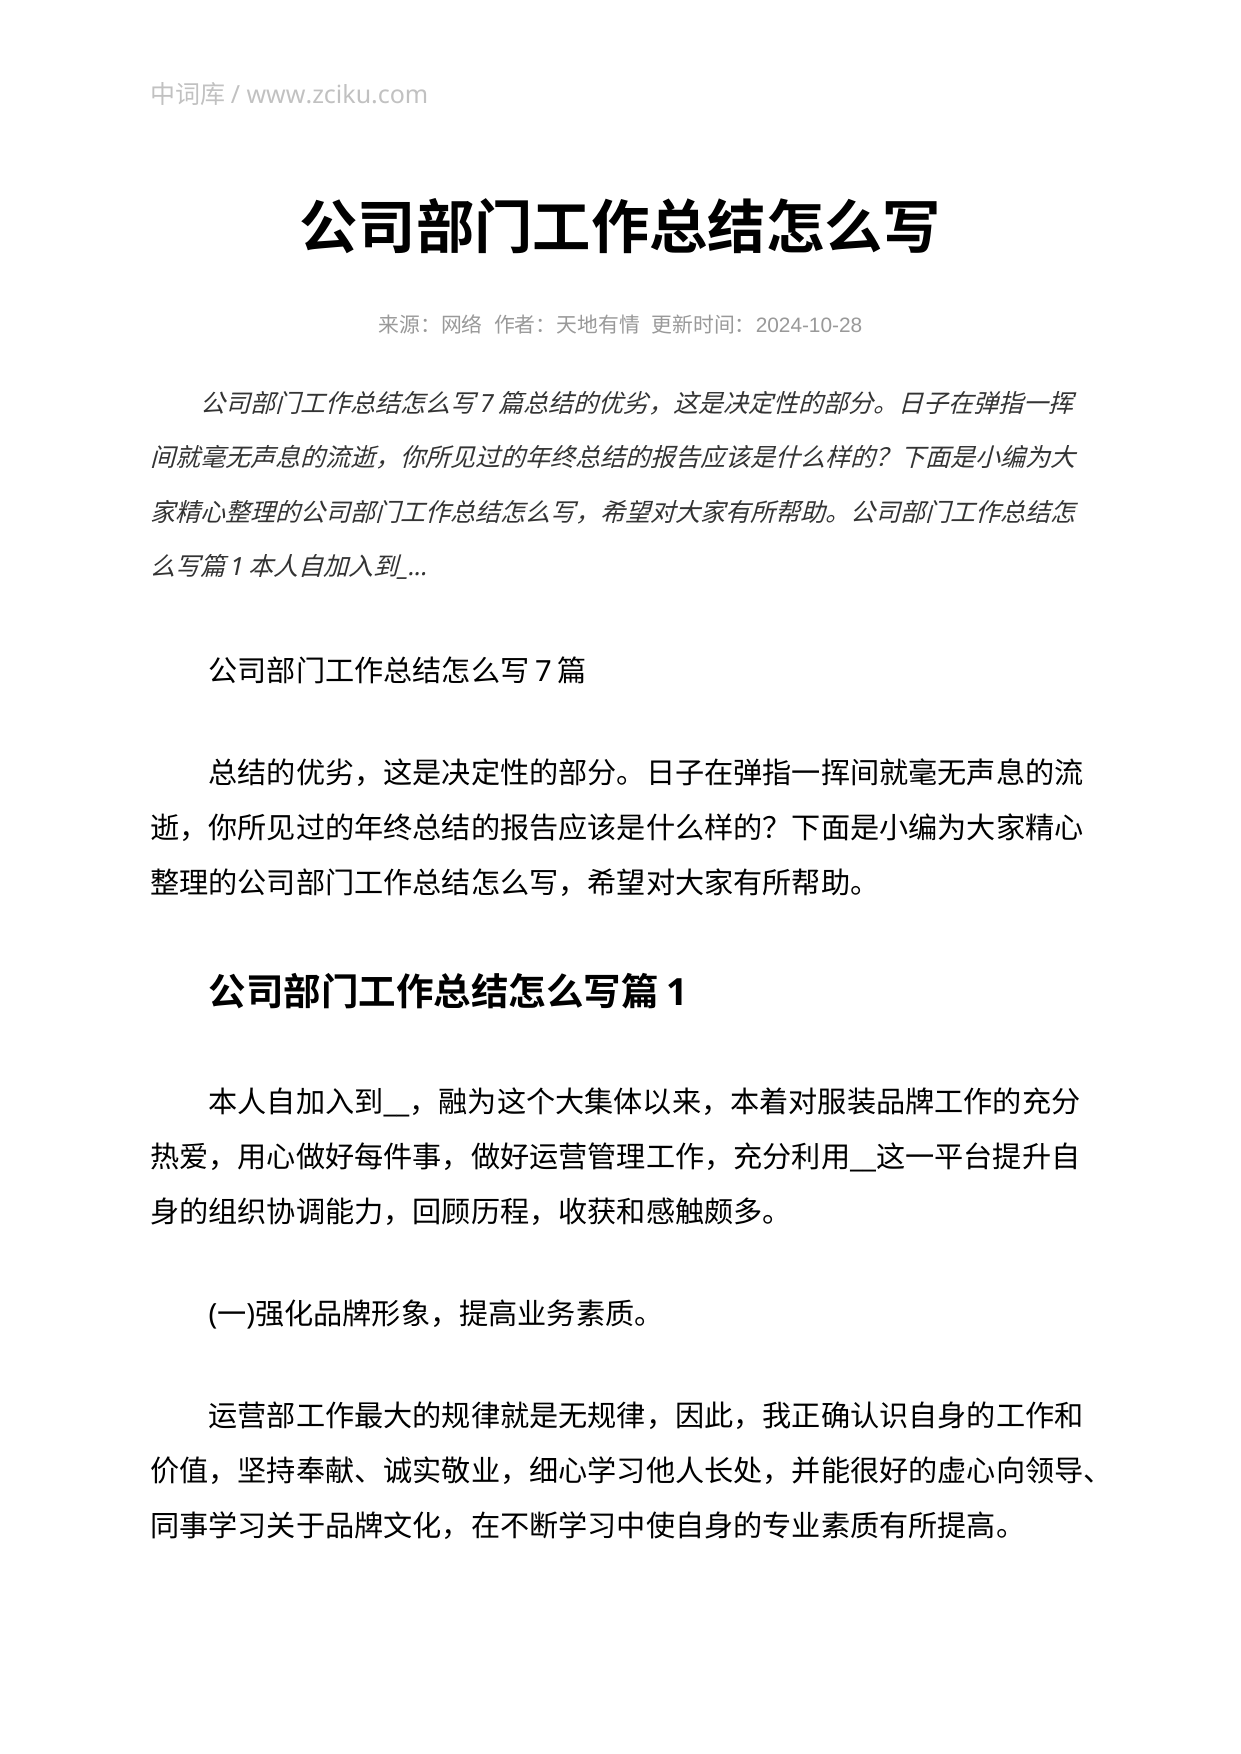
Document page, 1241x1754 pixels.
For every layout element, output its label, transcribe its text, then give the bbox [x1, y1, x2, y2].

subtitle 公司部门工作总结怎么写 [150, 181, 1090, 266]
text (一)强化品牌形象，提高业务素质。 [150, 1291, 1090, 1333]
text 公司部门工作总结怎么写7篇总结的优劣，这是决定性的部分。日子在弹指一挥间就毫无声息的流逝，你所见过的年终总结的报告应该是什么样的？下面是小编为大家精心整理的公司部门工作总结怎么写，希望对大家有所帮助。公司部门工作总结怎么写篇1本人自加入到_... [150, 383, 1090, 583]
text 来源：网络 作者：天地有情 更新时间：2024-10-28 [150, 313, 1090, 337]
text 运营部工作最大的规律就是无规律，因此，我正确认识自身的工作和价值，坚持奉献、诚实敬业，细心学习他人长处，并能很好的虚心向领导、同事学习关于品牌文化，在不断学习中使自身的专业素质有所提高。 [150, 1393, 1090, 1545]
text 本人自加入到__，融为这个大集体以来，本着对服装品牌工作的充分热爱，用心做好每件事，做好运营管理工作，充分利用__这一平台提升自身的组织协调能力，回顾历程，收获和感触颇多。 [150, 1079, 1090, 1231]
text 公司部门工作总结怎么写篇1 [150, 961, 1090, 1016]
text 公司部门工作总结怎么写7篇 [150, 648, 1090, 690]
text 总结的优劣，这是决定性的部分。日子在弹指一挥间就毫无声息的流逝，你所见过的年终总结的报告应该是什么样的？下面是小编为大家精心整理的公司部门工作总结怎么写，希望对大家有所帮助。 [150, 750, 1090, 902]
